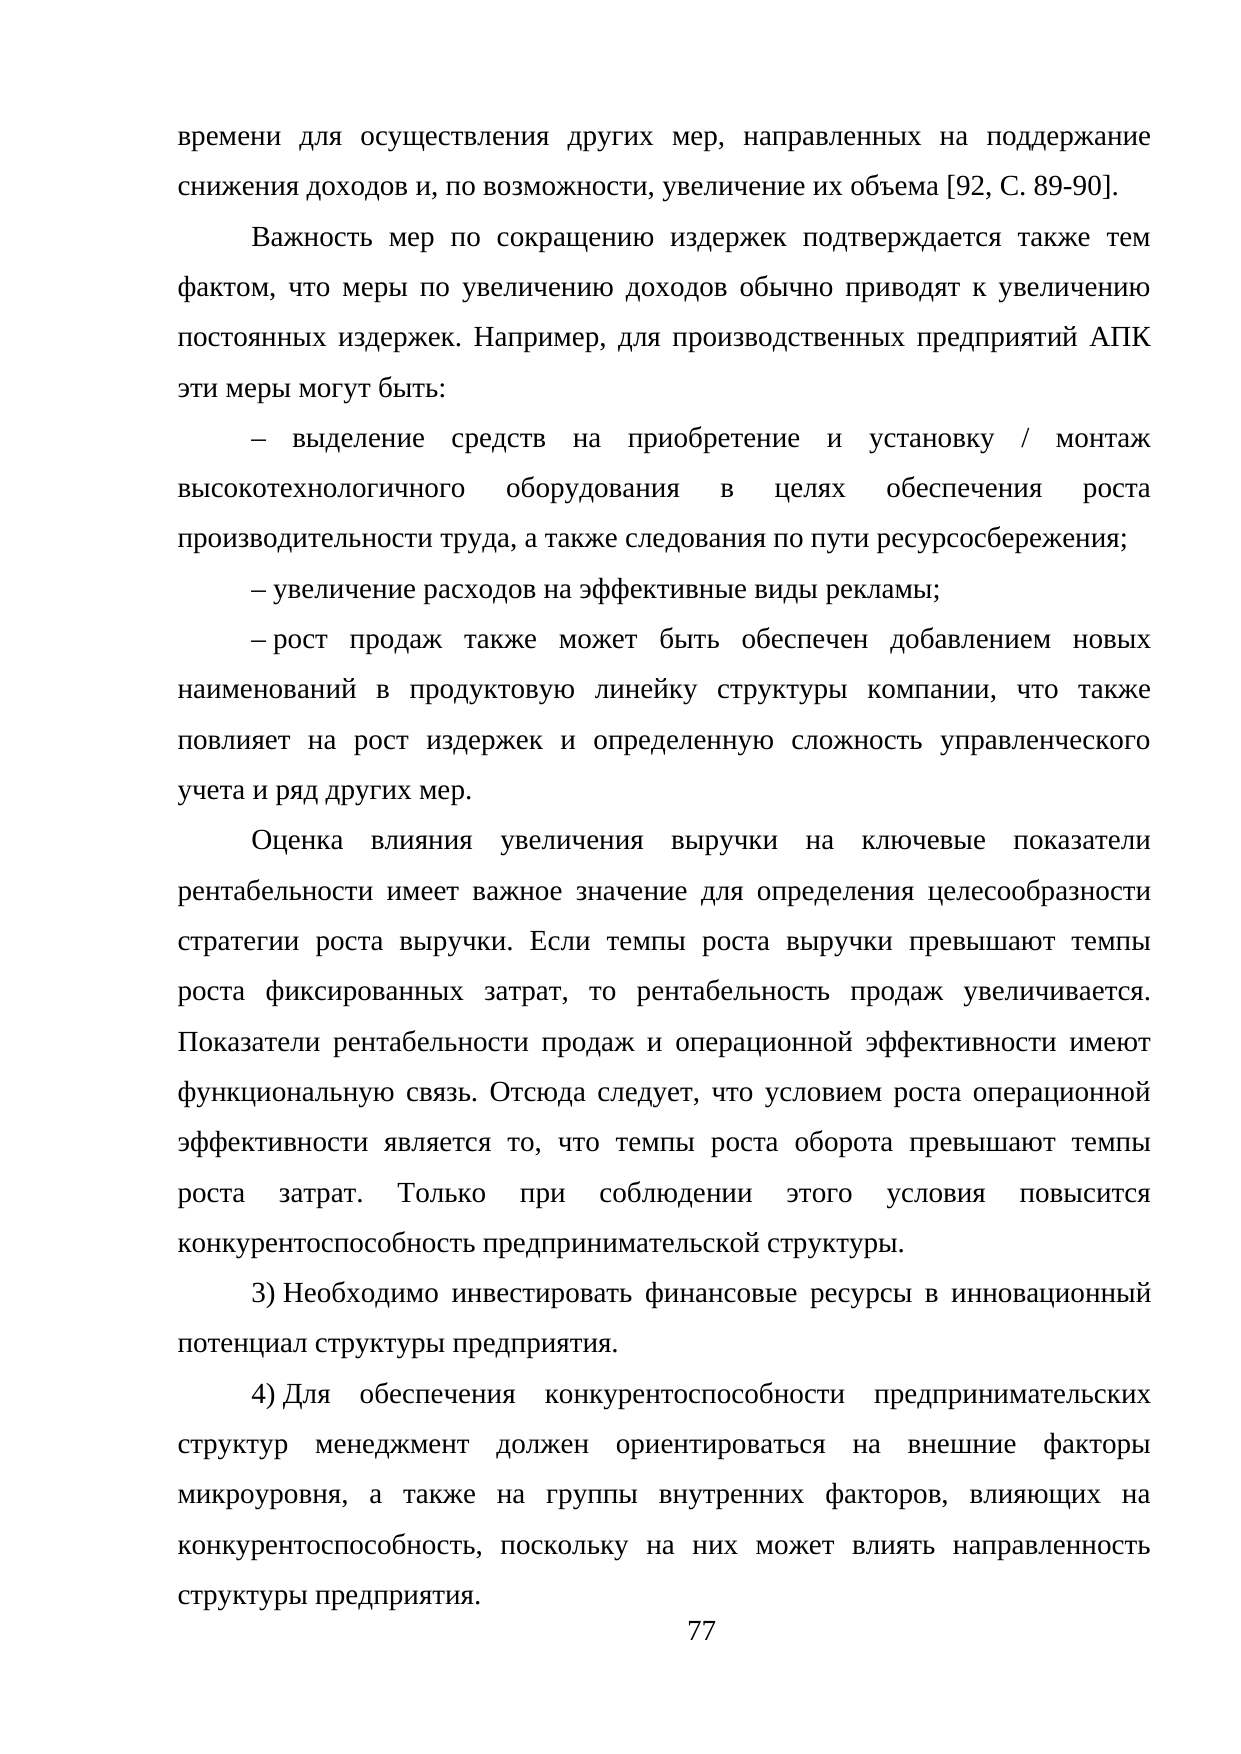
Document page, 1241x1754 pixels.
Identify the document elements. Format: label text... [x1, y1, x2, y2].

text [177, 118, 1152, 202]
text Оценка влияния увеличения выручки на ключевые показатели рентабельности имеет важное значение для определения целесообразности стратегии роста выручки. Если темпы роста выручки превышают темпы роста фиксированных затрат, то рентабельность продаж увеличивается. Показатели рентабельности продаж и операционной эффективности имеют функциональную связь. Отсюда следует, что условием роста операционной эффективности является то, что темпы роста оборота превышают темпы роста затрат. Только при соблюдении этого условия повысится конкурентоспособность предпринимательской структуры. [177, 822, 1152, 1258]
text – рост продаж также может быть обеспечен добавлением новых наименований в продуктовую линейку структуры компании, что также повлияет на рост издержек и определенную сложность управленческого учета и ряд других мер. [177, 621, 1152, 806]
text – выделение средств на приобретение и установку / монтаж высокотехнологичного оборудования в целях обеспечения роста производительности труда, а также следования по пути ресурсосбережения; [177, 420, 1152, 554]
text Важность мер по сокращению издержек подтверждается также тем фактом, что меры по увеличению доходов обычно приводят к увеличению постоянных издержек. Например, для производственных предприятий АПК эти меры могут быть: [177, 219, 1152, 403]
text 4) Для обеспечения конкурентоспособности предпринимательских структур менеджмент должен ориентироваться на внешние факторы микроуровня, а также на группы внутренних факторов, влияющих на конкурентоспособность, поскольку на них может влиять направленность структуры предприятия. [177, 1376, 1152, 1611]
text 3) Необходимо инвестировать финансовые ресурсы в инновационный потенциал структуры предприятия. [177, 1275, 1152, 1359]
text – увеличение расходов на эффективные виды рекламы; [177, 571, 1152, 604]
